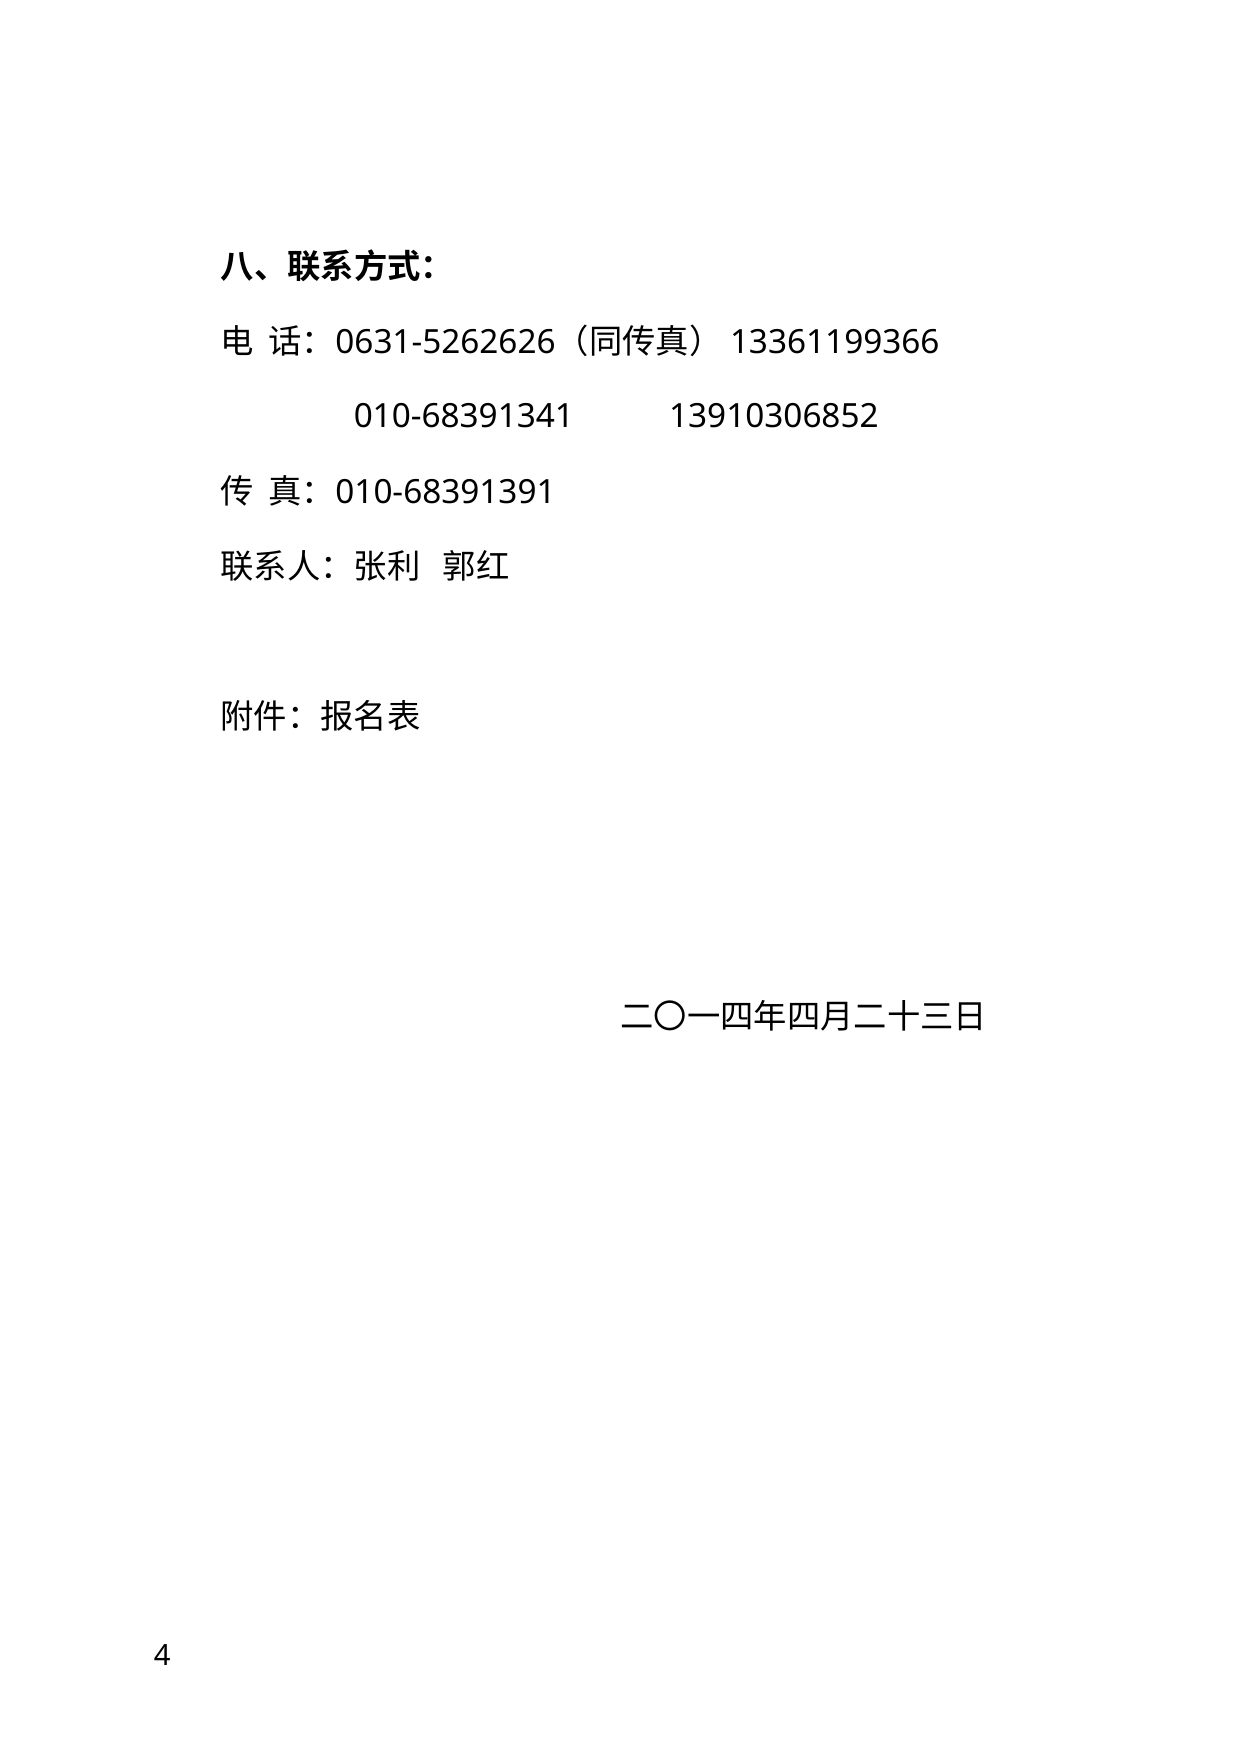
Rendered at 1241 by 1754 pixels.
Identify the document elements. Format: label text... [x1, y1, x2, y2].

text 电 话：0631-5262626（同传真） 13361199366 [153, 302, 1087, 377]
text 传 真：010-68391391 [153, 452, 1087, 527]
text 联系人：张利 郭红 [153, 527, 1087, 602]
text 附件：报名表 [153, 677, 1087, 752]
text 010-68391341 13910306852 [153, 377, 1087, 452]
list 联系方式： [153, 227, 1087, 302]
